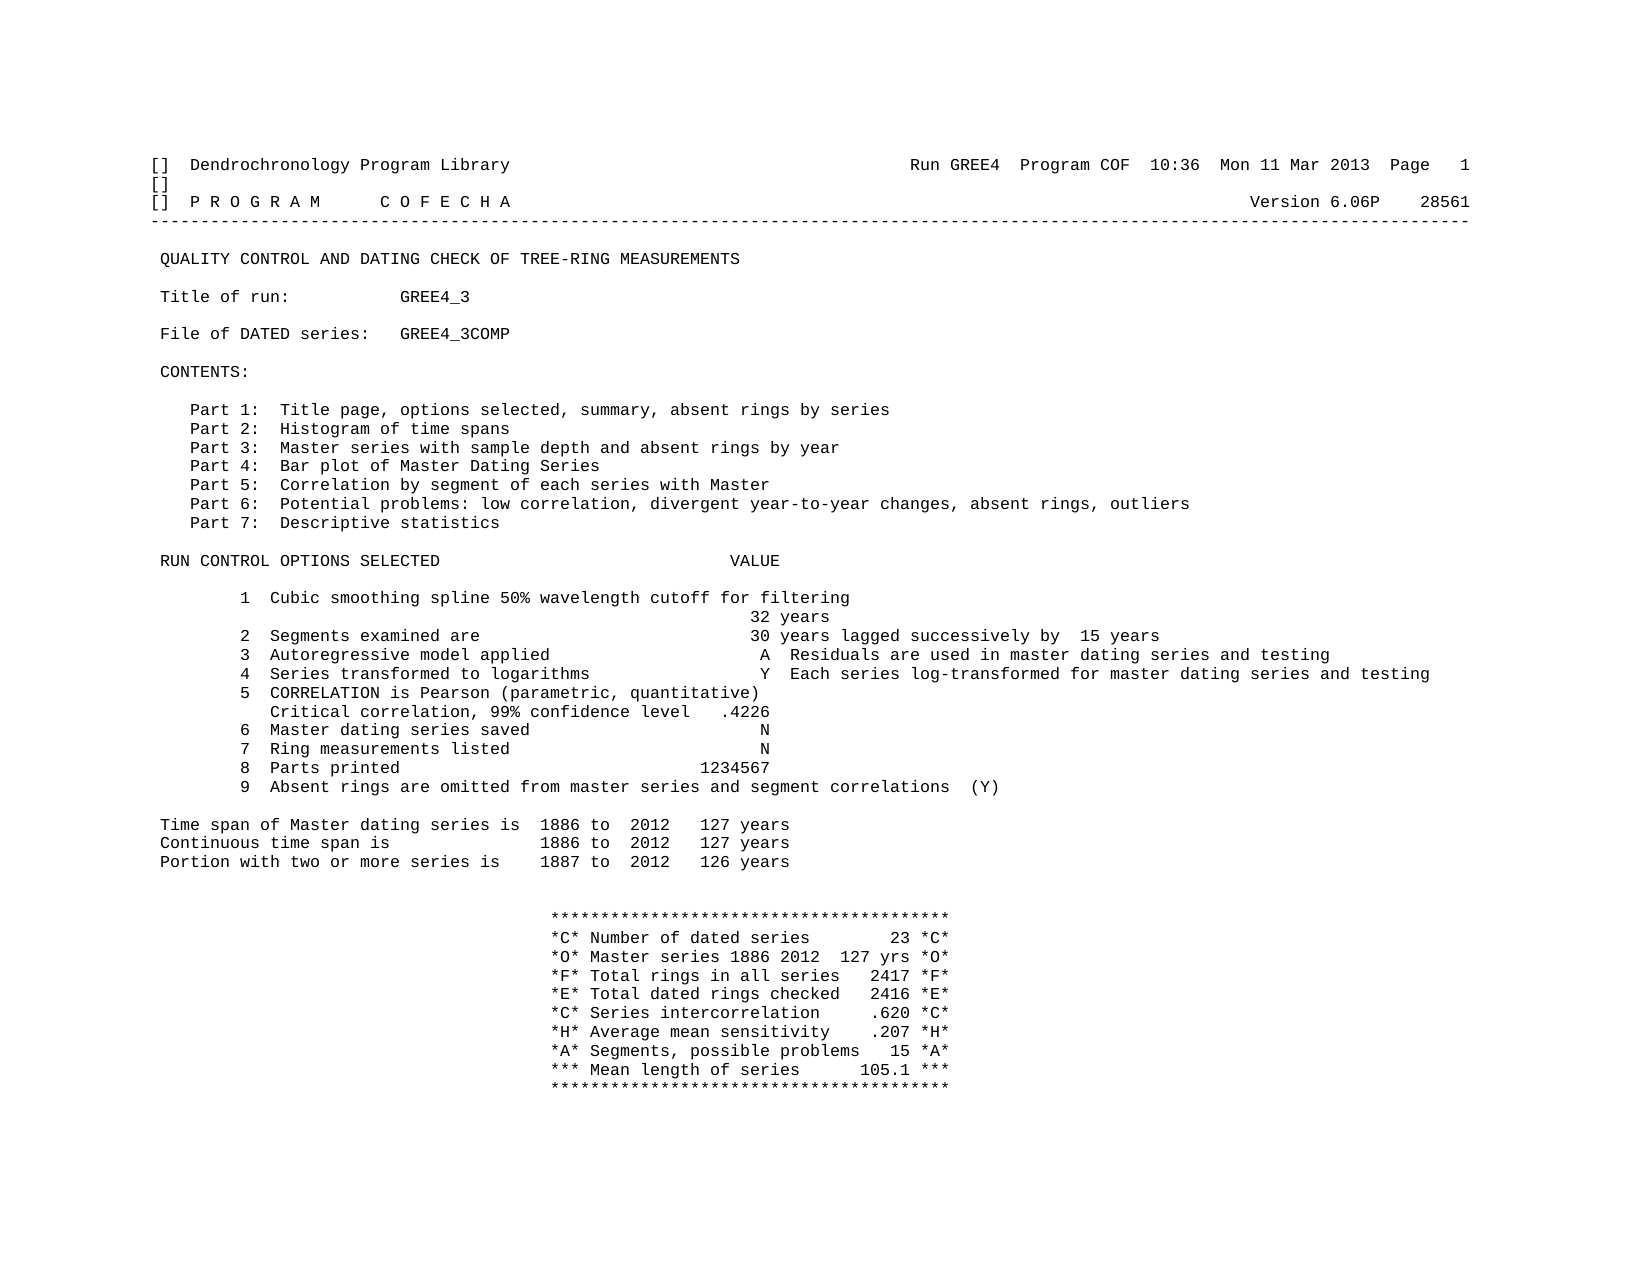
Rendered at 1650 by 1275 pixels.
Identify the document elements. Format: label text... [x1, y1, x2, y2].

text Part 1: Title page, options selected, summary, absent rings by series [150, 401, 1500, 420]
text Part 2: Histogram of time spans [150, 420, 1500, 439]
text Part 3: Master series with sample depth and absent rings by year [150, 439, 1500, 458]
text [] P R O G R A M C O F E C H A Version 6.06P 28561 [150, 194, 1500, 213]
text Continuous time span is 1886 to 2012 127 years [150, 835, 1500, 854]
text *A* Segments, possible problems 15 *A* [150, 1042, 1500, 1061]
text 3 Autoregressive model applied A Residuals are used in master dating series and testing [150, 647, 1500, 665]
text *C* Series intercorrelation .620 *C* [150, 1005, 1500, 1024]
text *** Mean length of series 105.1 *** [150, 1061, 1500, 1080]
text Title of run: GREE4_3 [150, 288, 1500, 307]
text *O* Master series 1886 2012 127 yrs *O* [150, 948, 1500, 967]
text RUN CONTROL OPTIONS SELECTED VALUE [150, 552, 1500, 571]
text 6 Master dating series saved N [150, 722, 1500, 741]
text *C* Number of dated series 23 *C* [150, 929, 1500, 948]
text *E* Total dated rings checked 2416 *E* [150, 986, 1500, 1005]
text 8 Parts printed 1234567 [150, 760, 1500, 778]
text [] [150, 175, 1500, 194]
text Part 7: Descriptive statistics [150, 514, 1500, 533]
text *H* Average mean sensitivity .207 *H* [150, 1024, 1500, 1042]
text File of DATED series: GREE4_3COMP [150, 326, 1500, 345]
text Time span of Master dating series is 1886 to 2012 127 years [150, 816, 1500, 835]
text 1 Cubic smoothing spline 50% wavelength cutoff for filtering [150, 590, 1500, 609]
text *F* Total rings in all series 2417 *F* [150, 967, 1500, 986]
text Part 6: Potential problems: low correlation, divergent year-to-year changes, absent rings, outliers [150, 496, 1500, 514]
text Critical correlation, 99% confidence level .4226 [150, 703, 1500, 722]
text **************************************** [150, 911, 1500, 929]
text Part 4: Bar plot of Master Dating Series [150, 458, 1500, 477]
text 5 CORRELATION is Pearson (parametric, quantitative) [150, 684, 1500, 703]
text Part 5: Correlation by segment of each series with Master [150, 477, 1500, 496]
text 4 Series transformed to logarithms Y Each series log-transformed for master dating series and testing [150, 665, 1500, 684]
text QUALITY CONTROL AND DATING CHECK OF TREE-RING MEASUREMENTS [150, 251, 1500, 269]
text 9 Absent rings are omitted from master series and segment correlations (Y) [150, 778, 1500, 797]
text ------------------------------------------------------------------------------------------------------------------------------------ [150, 213, 1500, 232]
text [] Dendrochronology Program Library Run GREE4 Program COF 10:36 Mon 11 Mar 2013 Page 1 [150, 156, 1500, 175]
text CONTENTS: [150, 364, 1500, 383]
text 2 Segments examined are 30 years lagged successively by 15 years [150, 628, 1500, 647]
text 7 Ring measurements listed N [150, 741, 1500, 760]
text 32 years [150, 609, 1500, 628]
text Portion with two or more series is 1887 to 2012 126 years [150, 854, 1500, 873]
text **************************************** [150, 1080, 1500, 1099]
